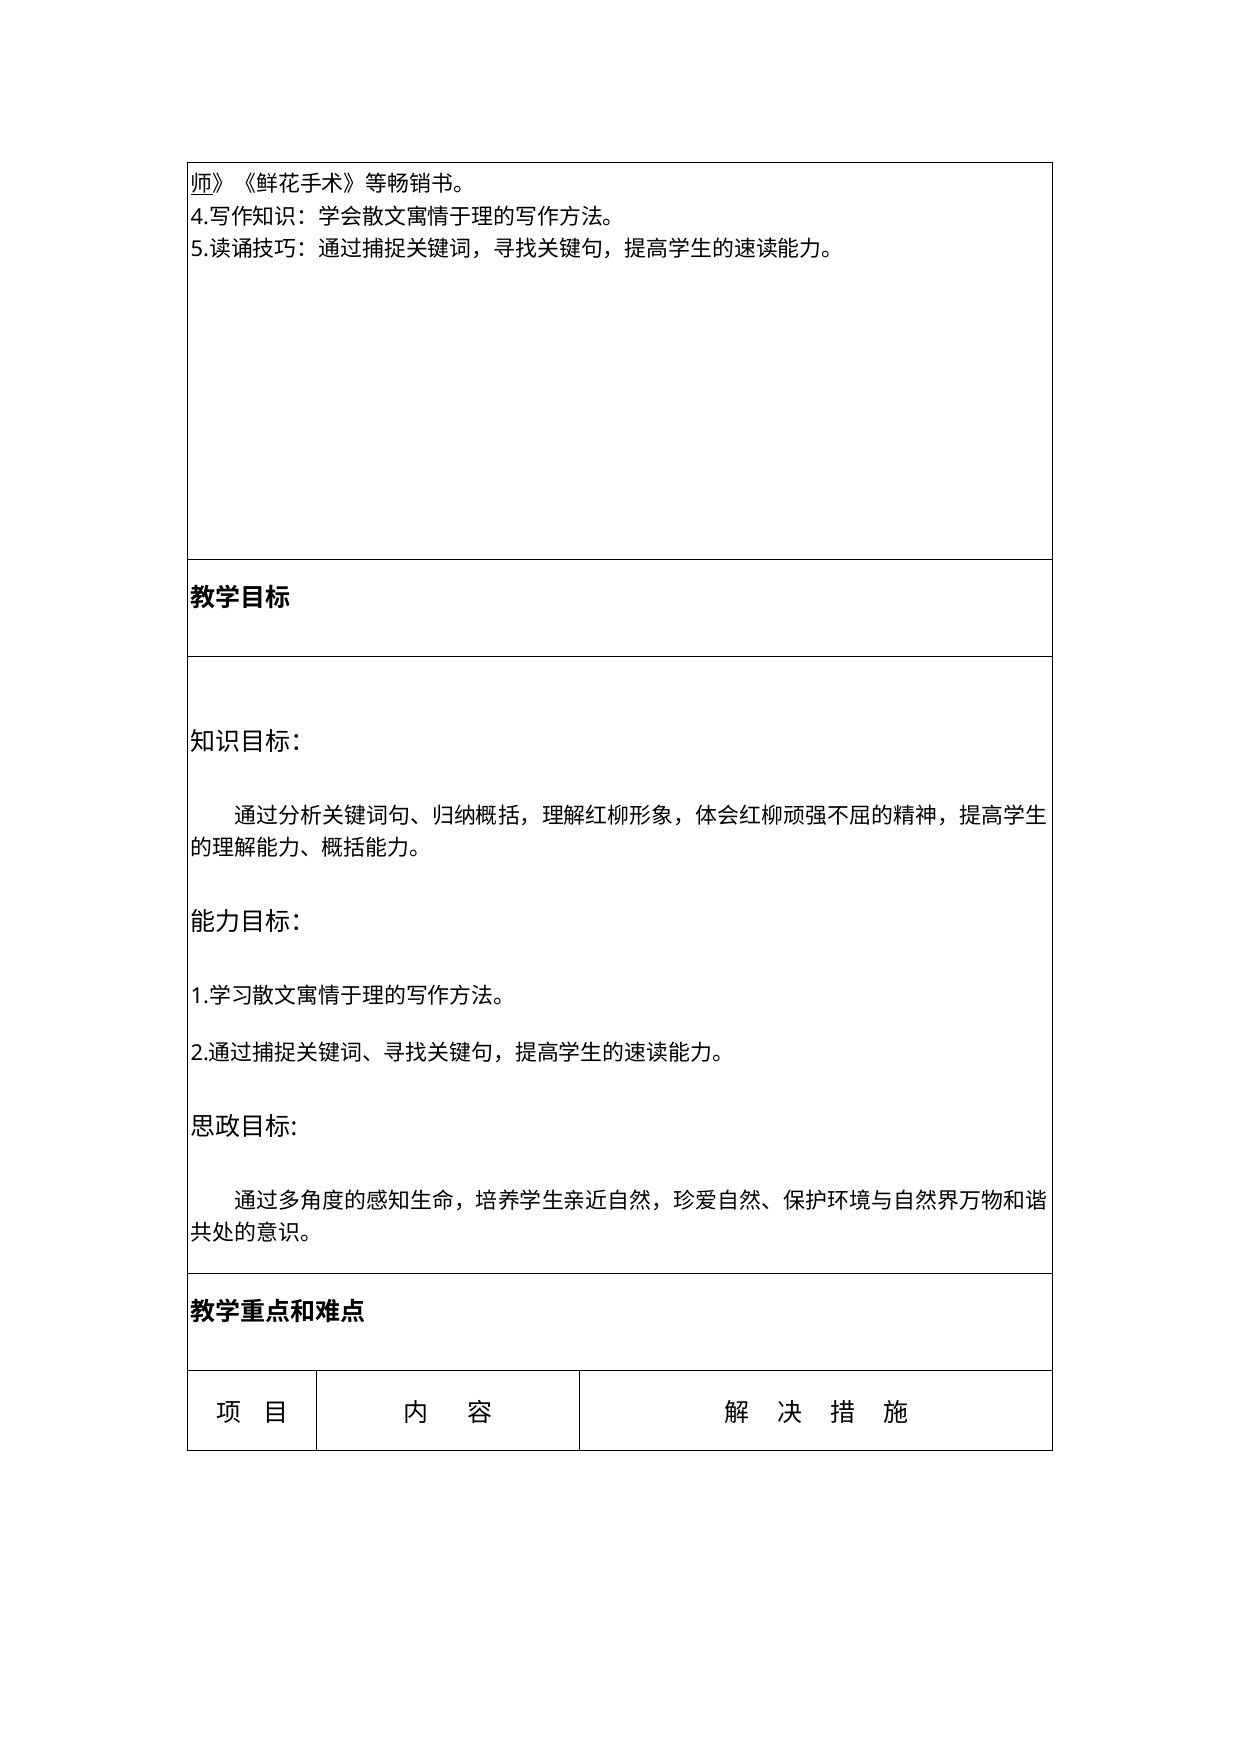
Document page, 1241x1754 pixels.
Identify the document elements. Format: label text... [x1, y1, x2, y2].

table_cell 项 目 [188, 1371, 316, 1449]
table_cell 教学目标 [188, 560, 1052, 656]
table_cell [188, 163, 1052, 559]
table_cell 知识目标： 通过分析关键词句、归纳概括，理解红柳形象，体会红柳顽强不屈的精神，提高学生的理解能力、概括能力。 能力目标： 1.学习散文寓情于理的写作方法。 2.通过捕捉关键词、寻找关键句，提高学生的速读能力。 思政目标: 通过多角度的感知生命，培养学生亲近自然，珍爱自然、保护环境与自然界万物和谐共处的意识。 [188, 657, 1052, 1273]
table_cell 内 容 [317, 1371, 579, 1449]
table_cell 教学重点和难点 [188, 1274, 1052, 1370]
table_cell 解 决 措 施 [580, 1371, 1052, 1449]
